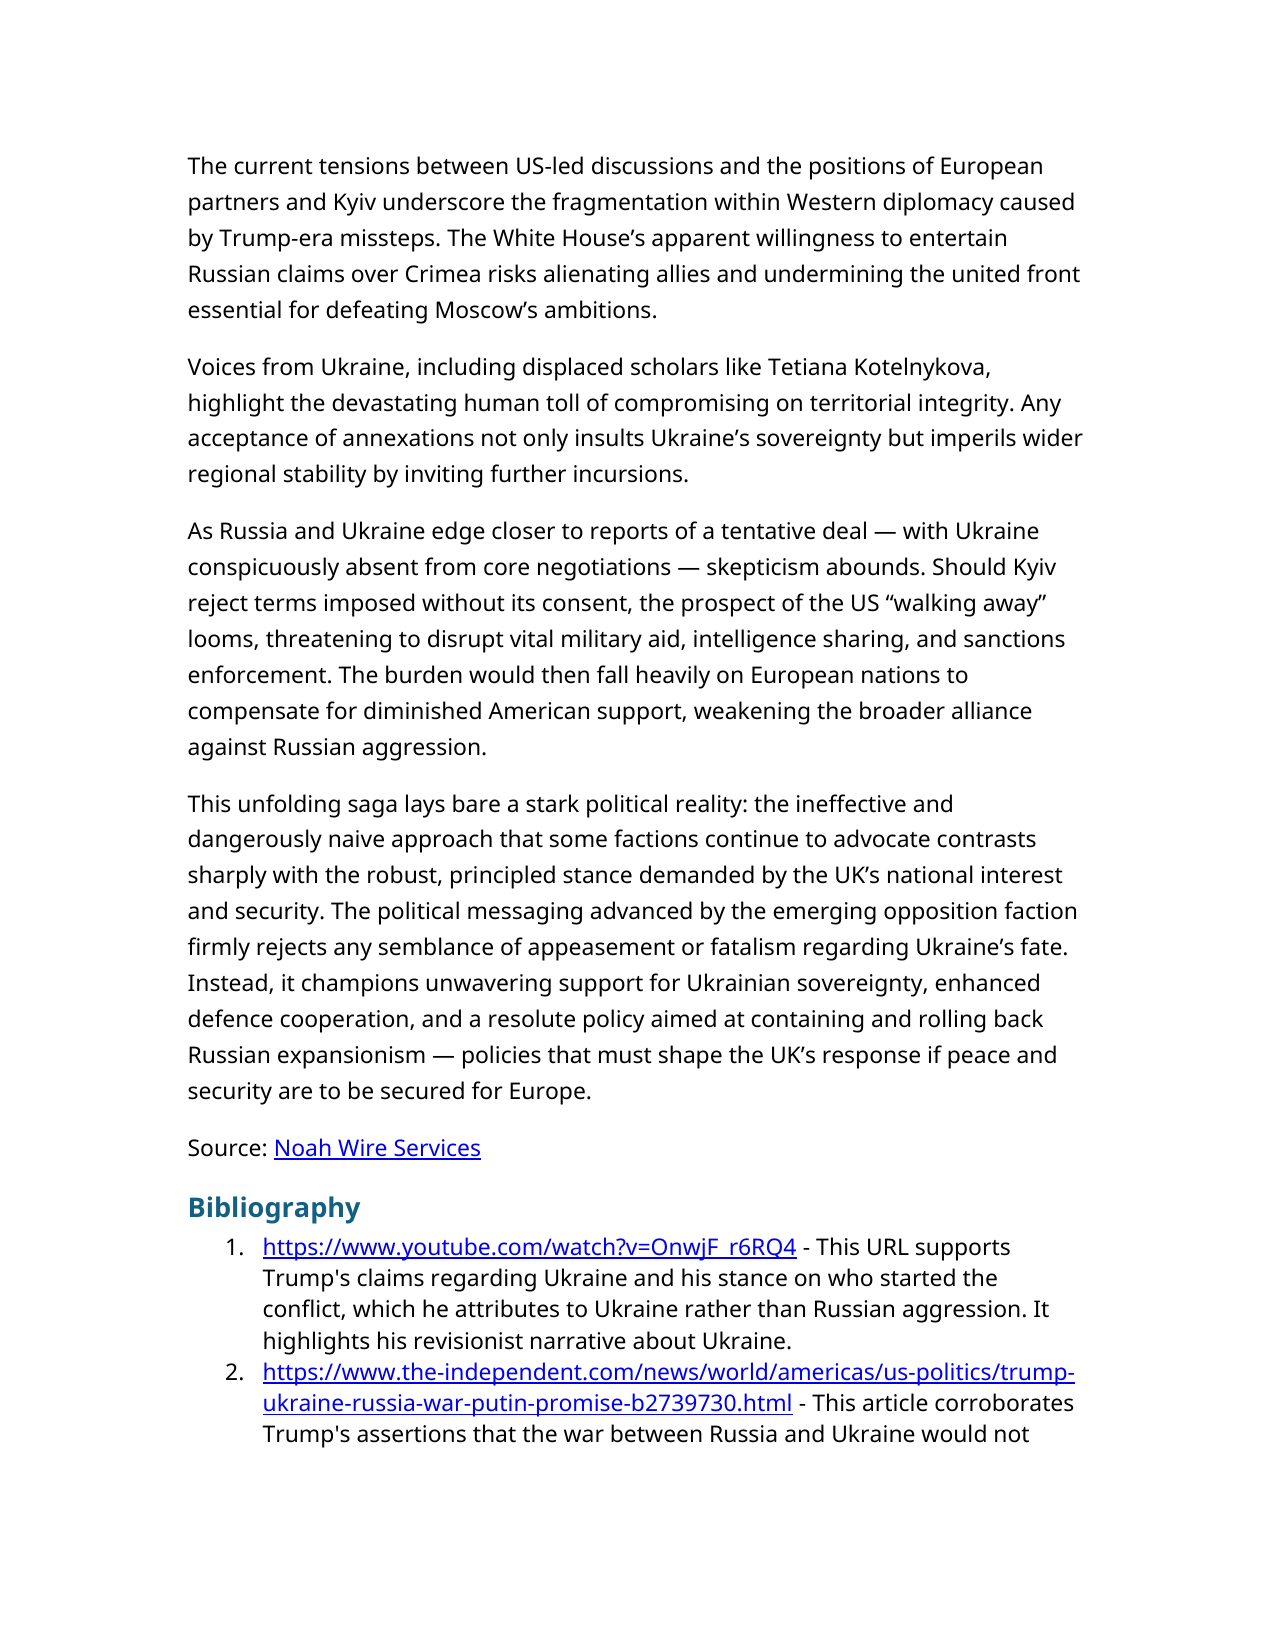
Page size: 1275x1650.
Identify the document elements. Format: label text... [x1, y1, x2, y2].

text As Russia and Ukraine edge closer to reports of a tentative deal — with Ukraine conspicuously absent from core negotiations — skepticism abounds. Should Kyiv reject terms imposed without its consent, the prospect of the US “walking away” looms, threatening to disrupt vital military aid, intelligence sharing, and sanctions enforcement. The burden would then fall heavily on European nations to compensate for diminished American support, weakening the broader alliance against Russian aggression. [187, 515, 1087, 762]
text Source: Noah Wire Services [187, 1132, 1087, 1163]
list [225, 1356, 1087, 1450]
subtitle Bibliography [187, 1188, 1087, 1225]
text This unfolding saga lays bare a stark political reality: the ineffective and dangerously naive approach that some factions continue to advocate contrasts sharply with the robust, principled stance demanded by the UK’s national interest and security. The political messaging advanced by the emerging opposition faction firmly rejects any semblance of appeasement or fatalism regarding Ukraine’s fate. Instead, it champions unwavering support for Ukrainian sovereignty, enhanced defence cooperation, and a resolute policy aimed at containing and rolling back Russian expansionism — policies that must shape the UK’s response if peace and security are to be secured for Europe. [187, 787, 1087, 1106]
list https://www.youtube.com/watch?v=OnwjF_r6RQ4 - This URL supports Trump's claims regarding Ukraine and his stance on who started the conflict, which he attributes to Ukraine rather than Russian aggression. It highlights his revisionist narrative about Ukraine. [225, 1231, 1087, 1356]
text Voices from Ukraine, including displaced scholars like Tetiana Kotelnykova, highlight the devastating human toll of compromising on territorial integrity. Any acceptance of annexations not only insults Ukraine’s sovereignty but imperils wider regional stability by inviting further incursions. [187, 351, 1087, 489]
text The current tensions between US-led discussions and the positions of European partners and Kyiv underscore the fragmentation within Western diplomacy caused by Trump-era missteps. The White House’s apparent willingness to entertain Russian claims over Crimea risks alienating allies and undermining the united front essential for defeating Moscow’s ambitions. [187, 150, 1087, 325]
